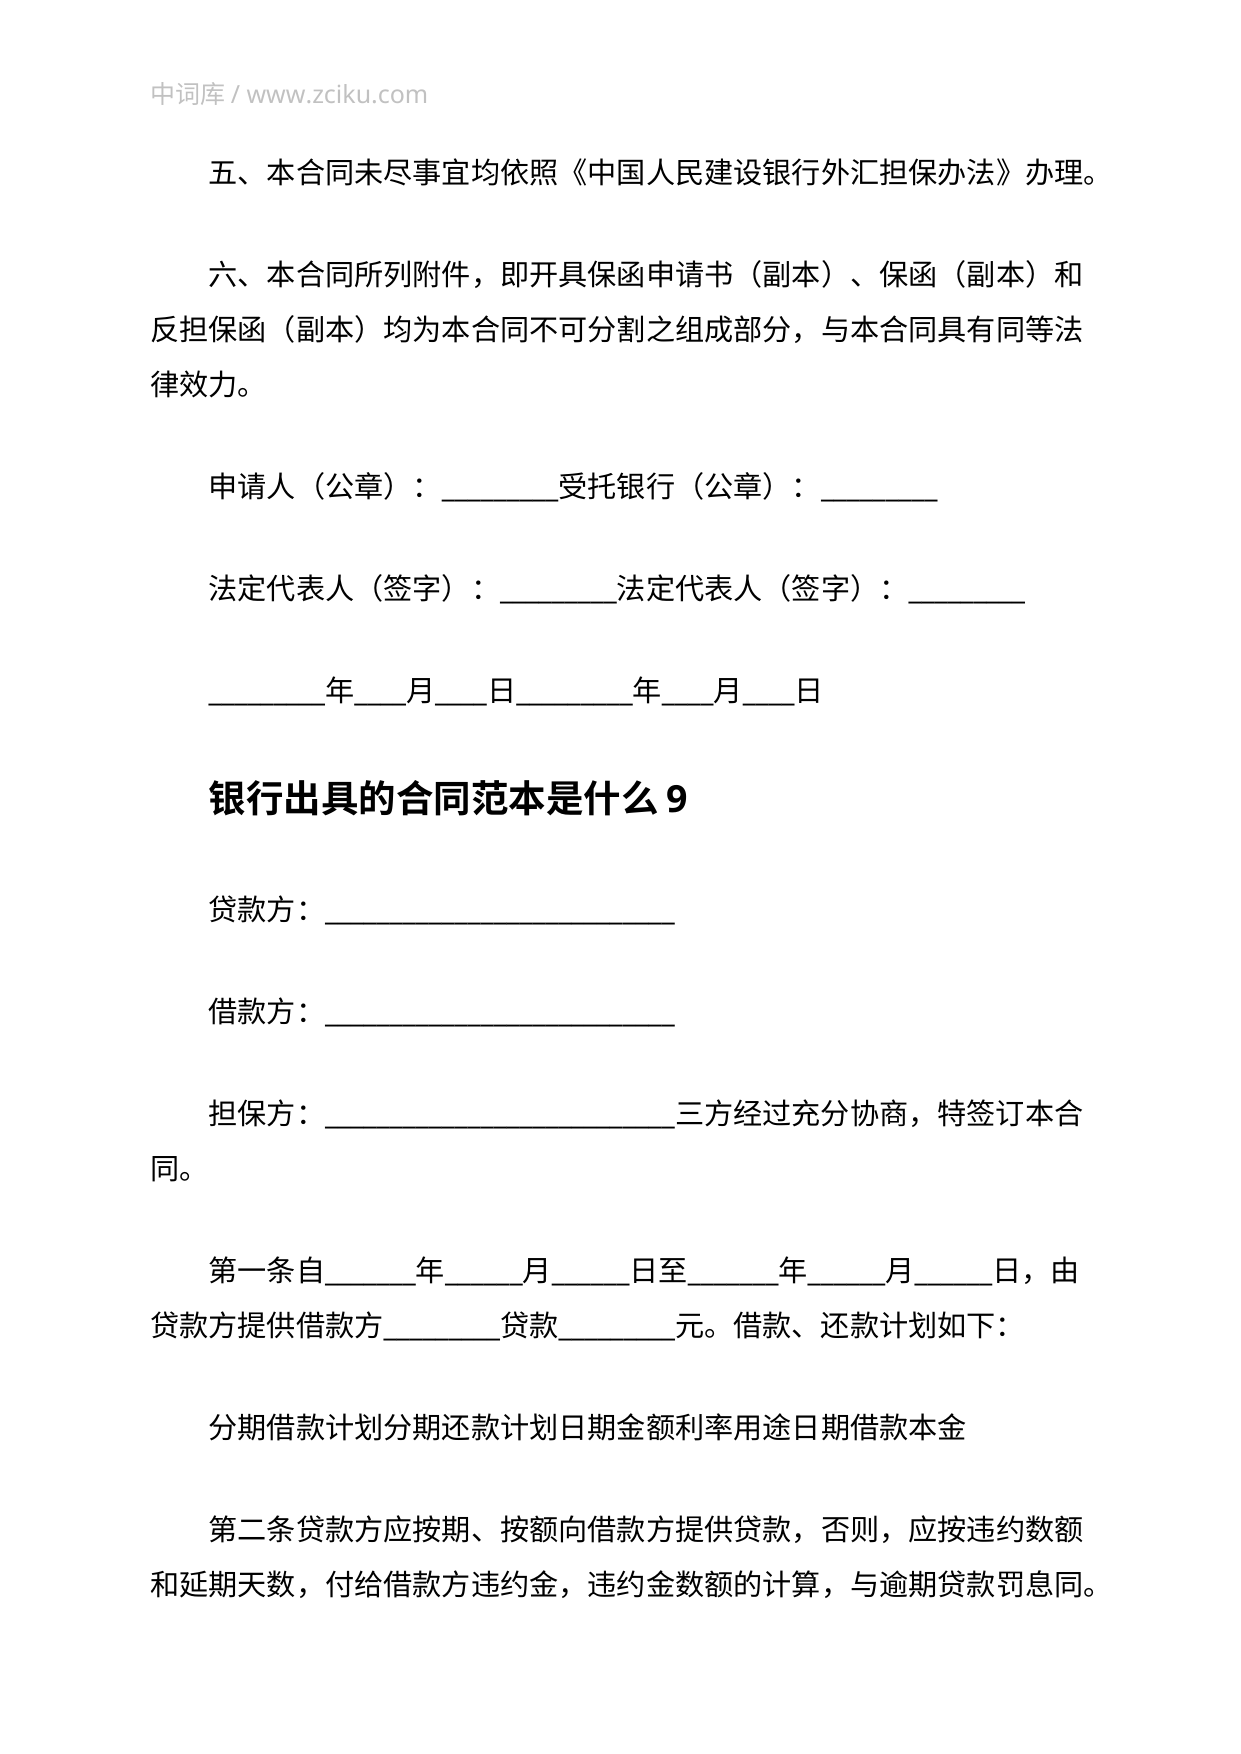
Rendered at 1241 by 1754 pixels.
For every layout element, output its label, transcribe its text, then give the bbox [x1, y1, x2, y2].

text 分期借款计划分期还款计划日期金额利率用途日期借款本金 [150, 1404, 1090, 1447]
text 法定代表人（签字）：_________法定代表人（签字）：_________ [150, 565, 1090, 608]
text 六、本合同所列附件，即开具保函申请书（副本）、保函（副本）和反担保函（副本）均为本合同不可分割之组成部分，与本合同具有同等法律效力。 [150, 252, 1090, 404]
text _________年____月____日_________年____月____日 [150, 667, 1090, 710]
text 担保方：___________________________三方经过充分协商，特签订本合同。 [150, 1091, 1090, 1188]
text 申请人（公章）：_________受托银行（公章）：_________ [150, 463, 1090, 506]
text 五、本合同未尽事宜均依照《中国人民建设银行外汇担保办法》办理。 [150, 150, 1090, 192]
text 借款方：___________________________ [150, 989, 1090, 1031]
text 第一条自_______年______月______日至_______年______月______日，由贷款方提供借款方_________贷款_________元。借款、还款计划如下： [150, 1248, 1090, 1345]
text 贷款方：___________________________ [150, 887, 1090, 929]
text 第二条贷款方应按期、按额向借款方提供贷款，否则，应按违约数额和延期天数，付给借款方违约金，违约金数额的计算，与逾期贷款罚息同。 [150, 1506, 1090, 1603]
text 银行出具的合同范本是什么9 [150, 769, 1090, 824]
